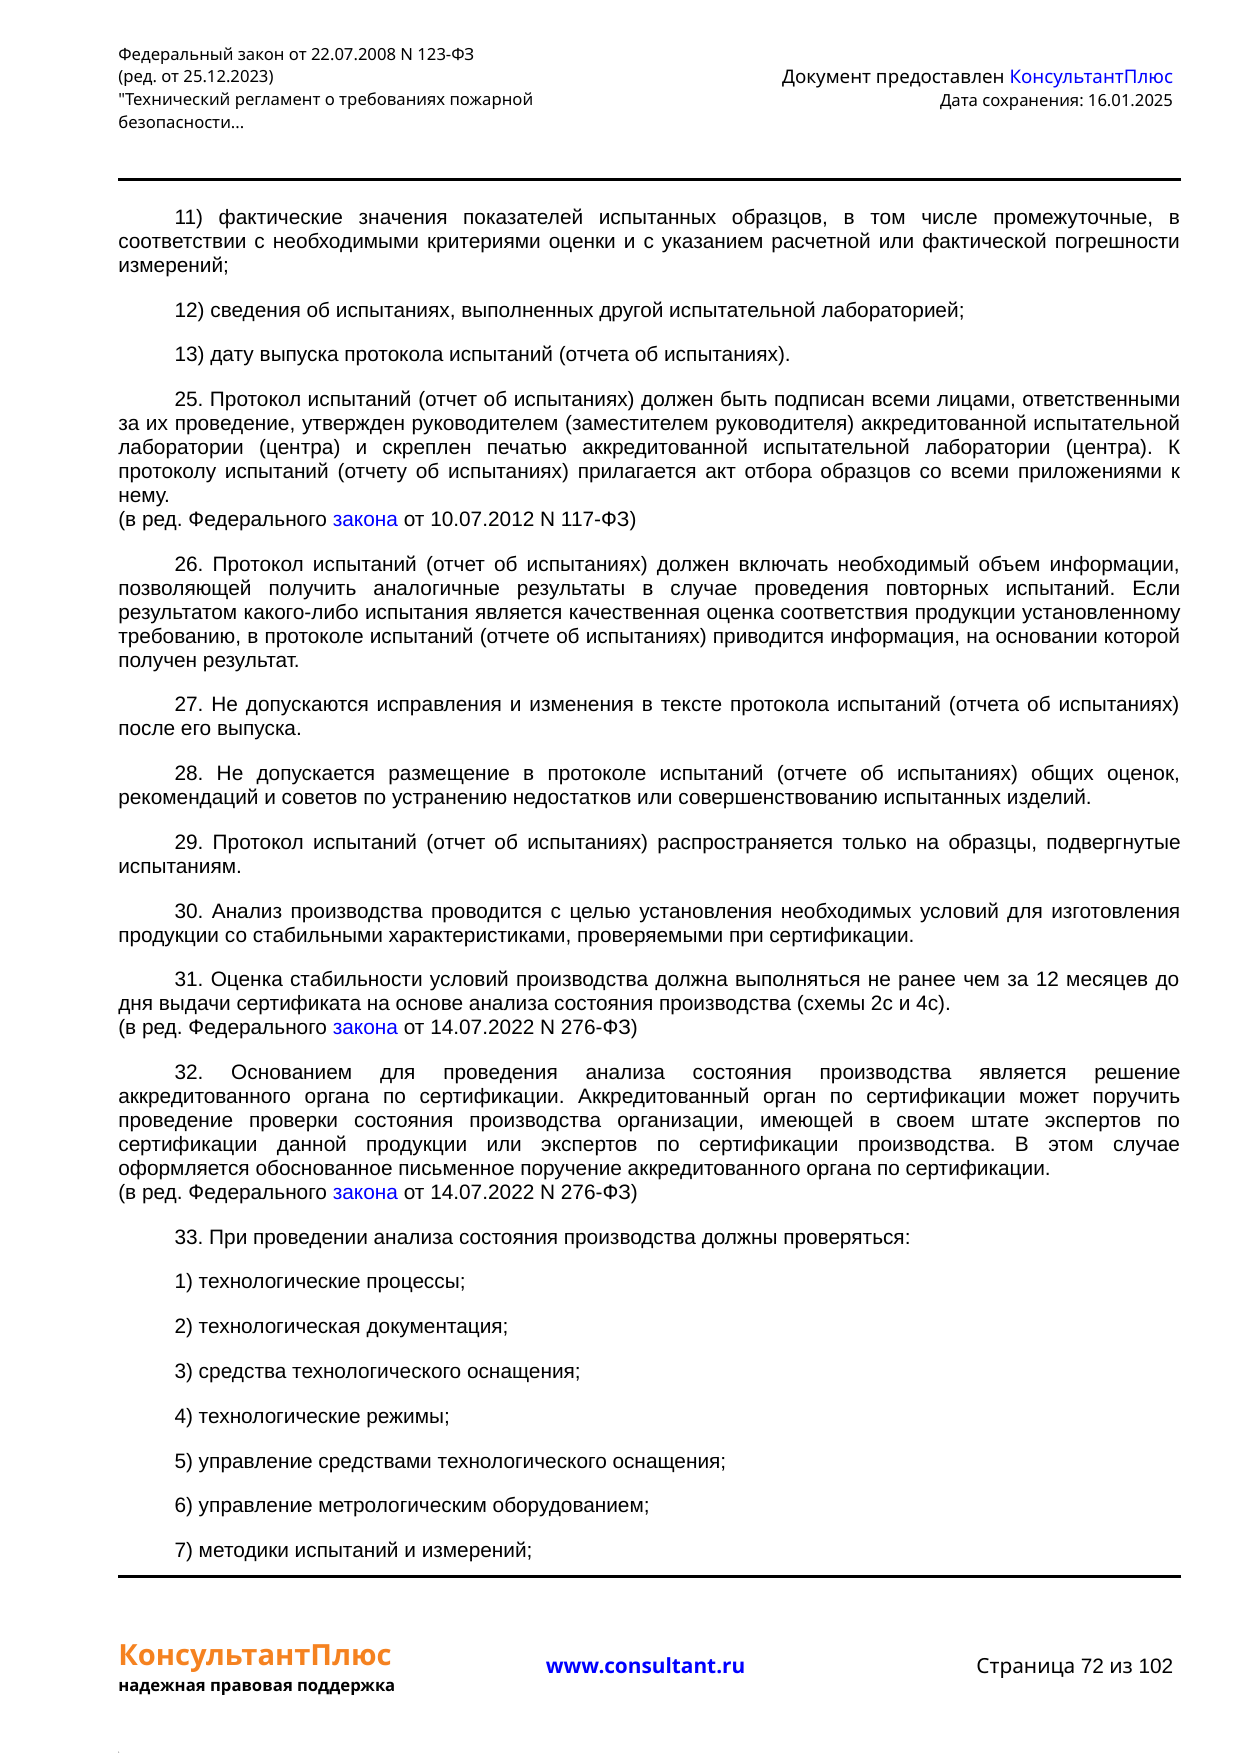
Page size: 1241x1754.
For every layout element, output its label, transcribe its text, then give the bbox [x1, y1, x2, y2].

text 27. Не допускаются исправления и изменения в тексте протокола испытаний (отчета об испытаниях) после его выпуска. [118, 692, 1181, 740]
text 5) управление средствами технологического оснащения; [118, 1448, 1181, 1472]
text 33. При проведении анализа состояния производства должны проверяться: [118, 1224, 1181, 1248]
text (в ред. Федерального закона от 10.07.2012 N 117-ФЗ) [118, 507, 1181, 531]
text (в ред. Федерального закона от 14.07.2022 N 276-ФЗ) [118, 1015, 1181, 1039]
text 13) дату выпуска протокола испытаний (отчета об испытаниях). [118, 342, 1181, 366]
text 3) средства технологического оснащения; [118, 1359, 1181, 1383]
text 30. Анализ производства проводится с целью установления необходимых условий для изготовления продукции со стабильными характеристиками, проверяемыми при сертификации. [118, 898, 1181, 946]
text 1) технологические процессы; [118, 1269, 1181, 1293]
text 12) сведения об испытаниях, выполненных другой испытательной лабораторией; [118, 297, 1181, 321]
text 29. Протокол испытаний (отчет об испытаниях) распространяется только на образцы, подвергнутые испытаниям. [118, 830, 1181, 878]
text 25. Протокол испытаний (отчет об испытаниях) должен быть подписан всеми лицами, ответственными за их проведение, утвержден руководителем (заместителем руководителя) аккредитованной испытательной лаборатории (центра) и скреплен печатью аккредитованной испытательной лаборатории (центра). К протоколу испытаний (отчету об испытаниях) прилагается акт отбора образцов со всеми приложениями к нему. [118, 387, 1181, 507]
text 31. Оценка стабильности условий производства должна выполняться не ранее чем за 12 месяцев до дня выдачи сертификата на основе анализа состояния производства (схемы 2с и 4с). [118, 967, 1181, 1015]
text 28. Не допускается размещение в протоколе испытаний (отчете об испытаниях) общих оценок, рекомендаций и советов по устранению недостатков или совершенствованию испытанных изделий. [118, 761, 1181, 809]
text 32. Основанием для проведения анализа состояния производства является решение аккредитованного органа по сертификации. Аккредитованный орган по сертификации может поручить проведение проверки состояния производства организации, имеющей в своем штате экспертов по сертификации данной продукции или экспертов по сертификации производства. В этом случае оформляется обоснованное письменное поручение аккредитованного органа по сертификации. [118, 1060, 1181, 1180]
text 26. Протокол испытаний (отчет об испытаниях) должен включать необходимый объем информации, позволяющей получить аналогичные результаты в случае проведения повторных испытаний. Если результатом какого-либо испытания является качественная оценка соответствия продукции установленному требованию, в протоколе испытаний (отчете об испытаниях) приводится информация, на основании которой получен результат. [118, 552, 1181, 671]
text 2) технологическая документация; [118, 1314, 1181, 1338]
text 7) методики испытаний и измерений; [118, 1538, 1181, 1562]
text 6) управление метрологическим оборудованием; [118, 1493, 1181, 1517]
text (в ред. Федерального закона от 14.07.2022 N 276-ФЗ) [118, 1180, 1181, 1204]
text 4) технологические режимы; [118, 1404, 1181, 1428]
text 11) фактические значения показателей испытанных образцов, в том числе промежуточные, в соответствии с необходимыми критериями оценки и с указанием расчетной или фактической погрешности измерений; [118, 205, 1181, 277]
